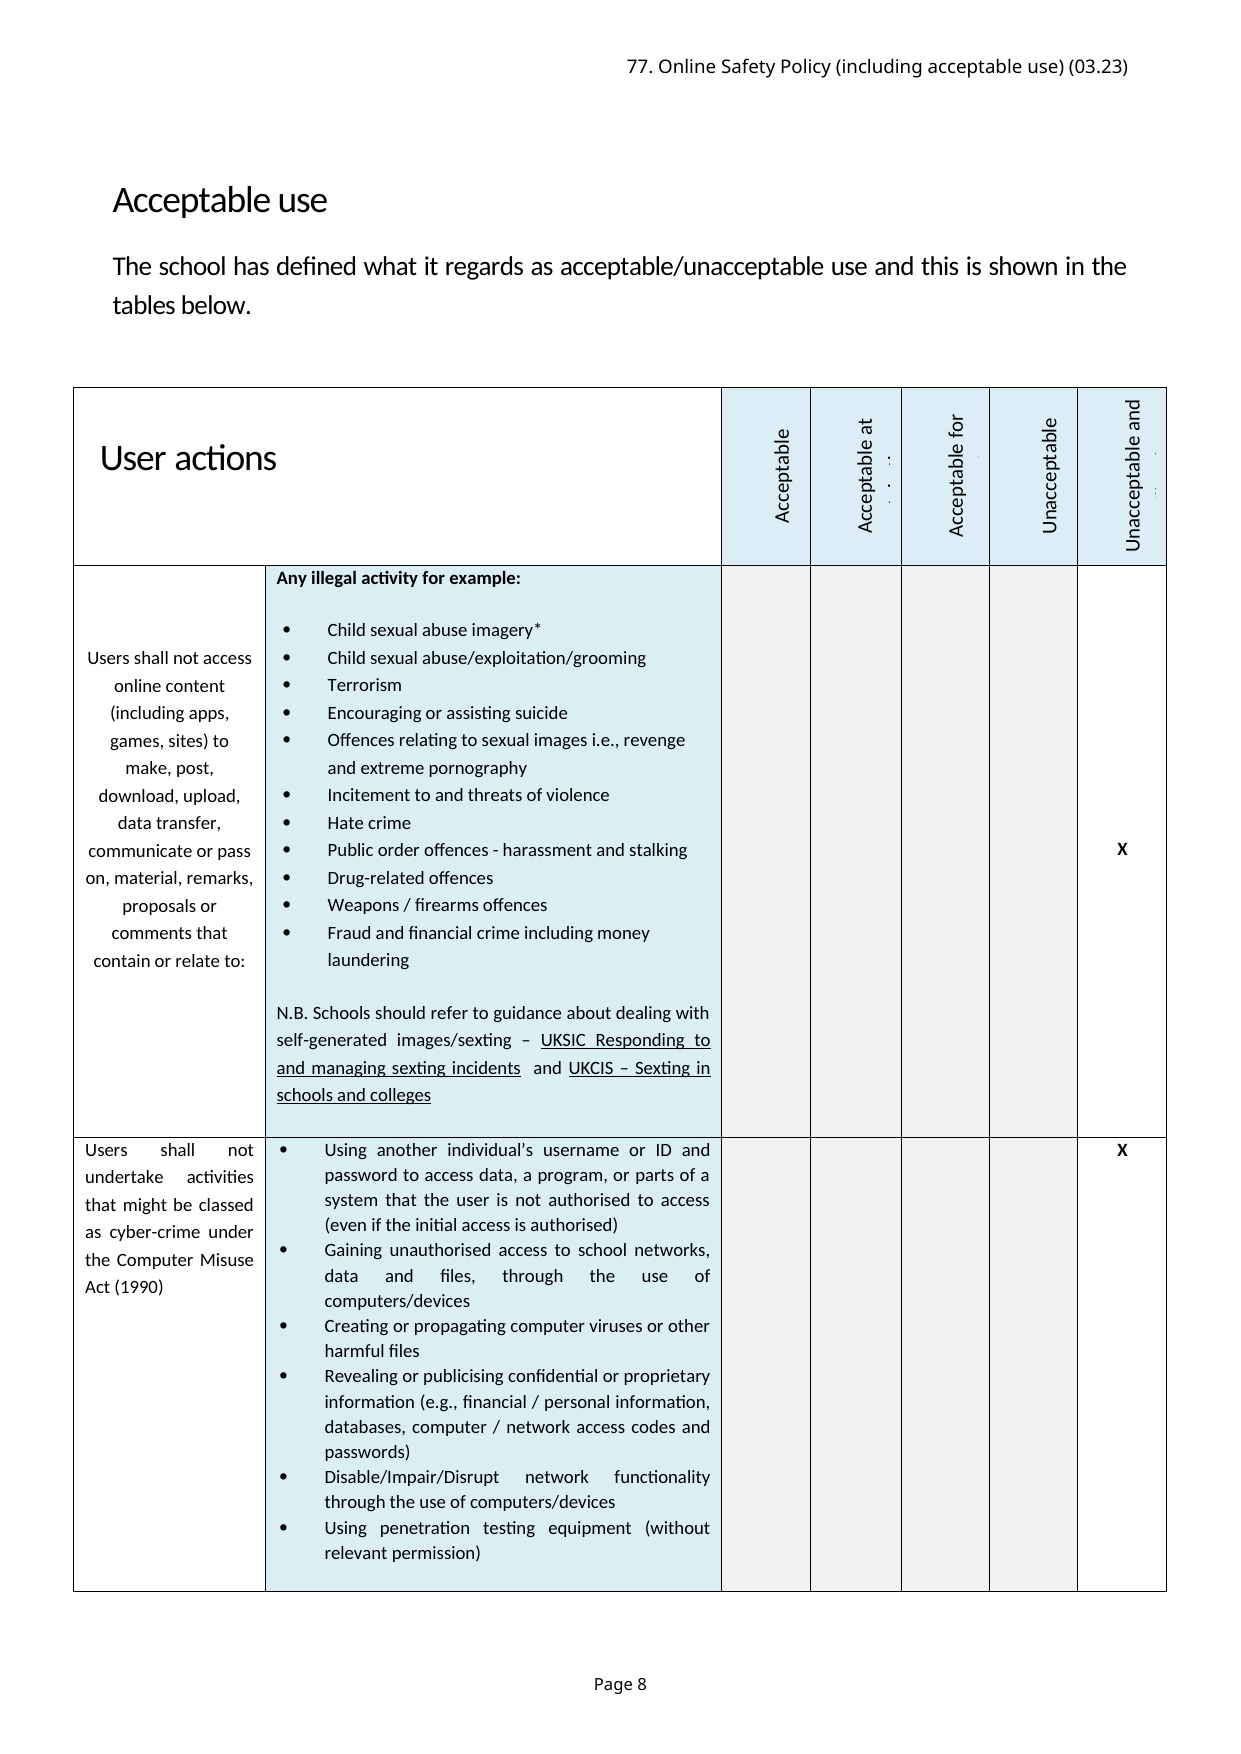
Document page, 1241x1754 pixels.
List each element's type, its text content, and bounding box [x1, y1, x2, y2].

table_cell X [1078, 566, 1166, 1137]
table_cell Users shall not access online content (including apps, games, sites) to make, post, download, upload, data transfer, communicate or pass on, material, remarks, proposals or comments that contain or relate to: [74, 566, 265, 1137]
table_cell [990, 1138, 1077, 1591]
table_cell [811, 1138, 901, 1591]
table_header Acceptable [722, 388, 810, 565]
table_cell [990, 566, 1077, 1137]
subtitle The school has defined what it regards as acceptable/unacceptable use and this is shown in the tables below. [112, 249, 1128, 321]
table_cell [722, 566, 810, 1137]
table_header Acceptable at certain times [811, 388, 901, 565]
table_cell X [1078, 1138, 1166, 1591]
table_cell [902, 566, 989, 1137]
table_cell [74, 1138, 265, 1591]
table_header Unacceptable [990, 388, 1077, 565]
table_header User actions [74, 388, 721, 565]
table_cell Any illegal activity for example: Child sexual abuse imagery* Child sexual abuse/exploitation/grooming Terrorism Encouraging or assisting suicide Offences relating to sexual images i.e., revenge and extreme pornography Incitement to and threats of violence Hate crime Public order offences - harassment and stalking Drug-related offences Weapons / firearms offences Fraud and financial crime including money laundering N.B. Schools should refer to guidance about dealing with self-generated images/sexting – UKSIC Responding to and managing sexting incidents and UKCIS – Sexting in schools and colleges [266, 566, 721, 1137]
table_cell [902, 1138, 989, 1591]
table_header Acceptable for nominated users [902, 388, 989, 565]
table_header Unacceptable and illegal [1078, 388, 1166, 565]
table_cell [722, 1138, 810, 1591]
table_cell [266, 1138, 721, 1591]
subtitle Acceptable use [112, 176, 1128, 221]
table_cell [811, 566, 901, 1137]
